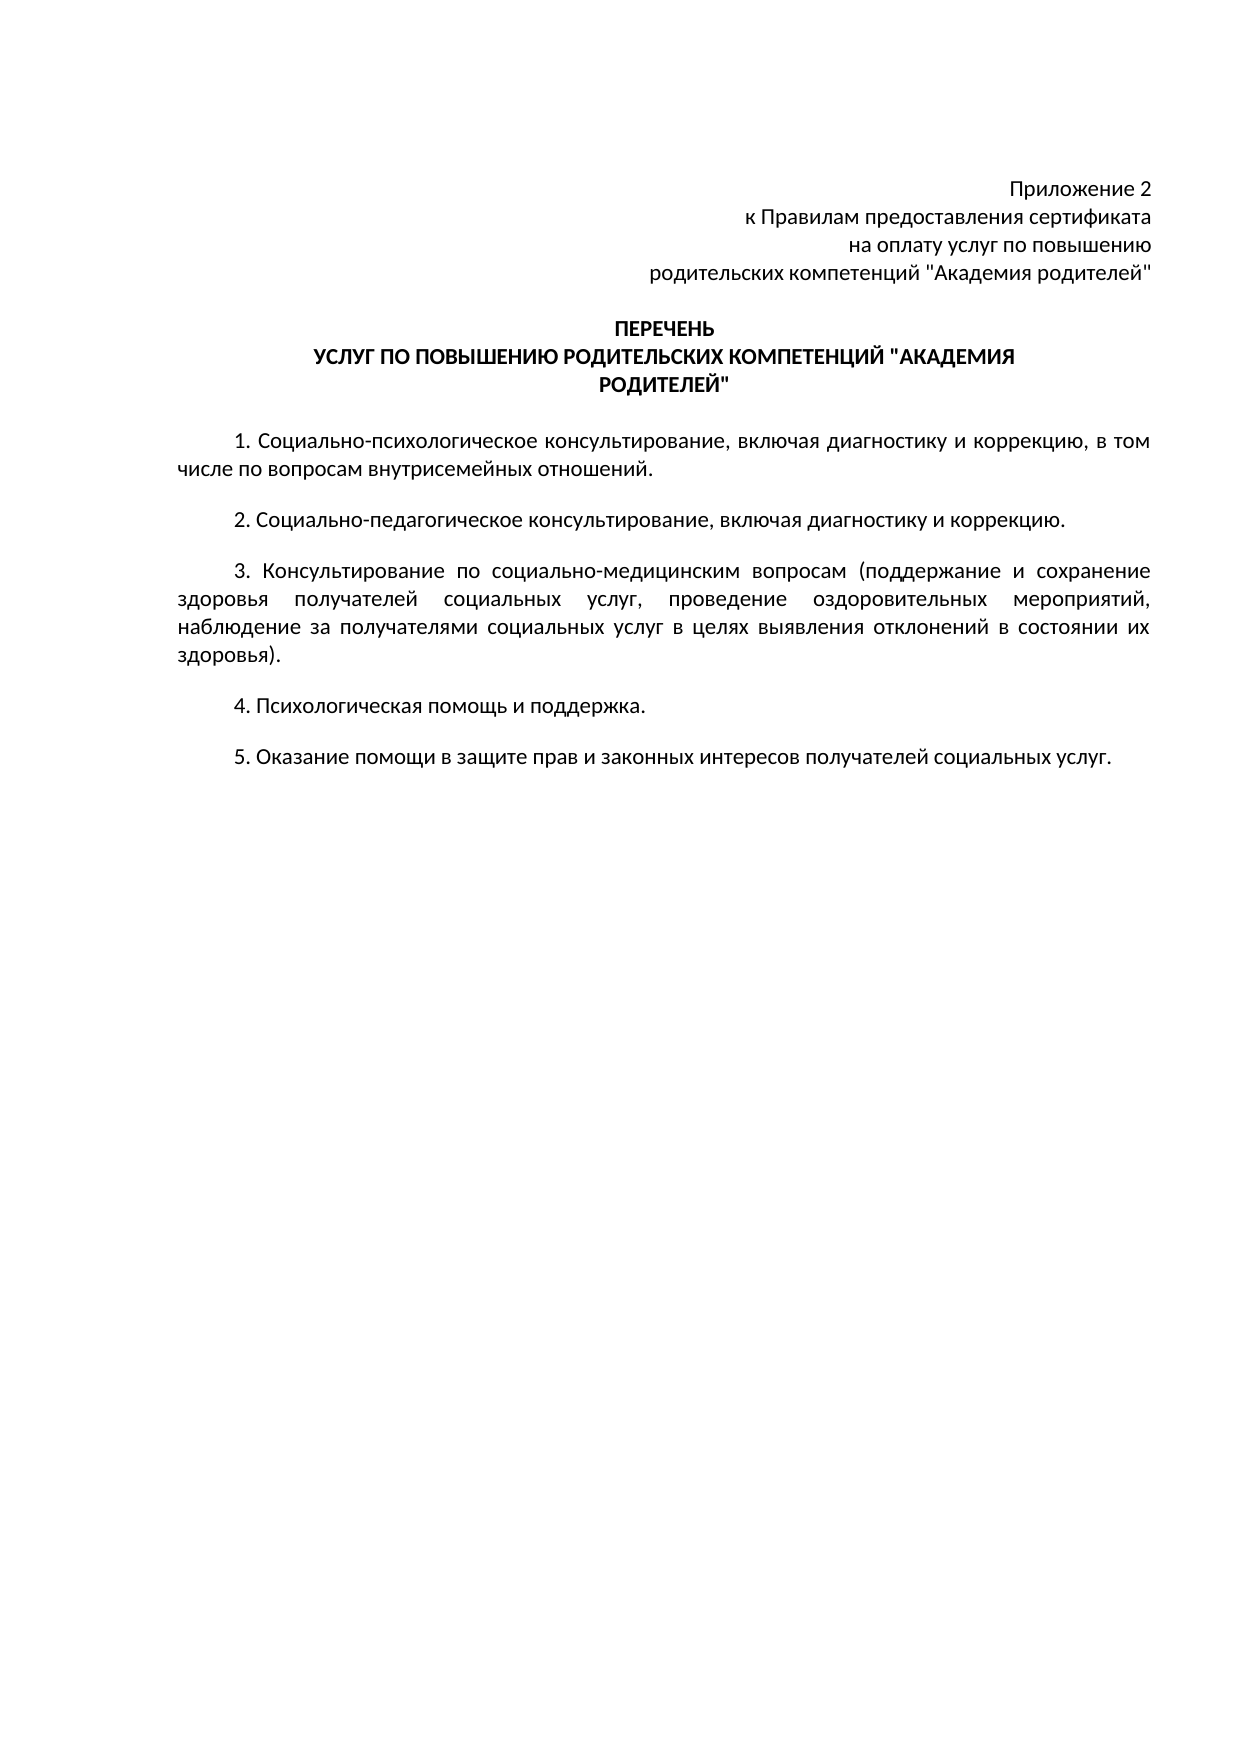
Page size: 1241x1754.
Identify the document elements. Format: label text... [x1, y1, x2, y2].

title УСЛУГ ПО ПОВЫШЕНИЮ РОДИТЕЛЬСКИХ КОМПЕТЕНЦИЙ "АКАДЕМИЯ [177, 342, 1152, 370]
text 2. Социально-педагогическое консультирование, включая диагностику и коррекцию. [177, 505, 1152, 533]
text 1. Социально-психологическое консультирование, включая диагностику и коррекцию, в том числе по вопросам внутрисемейных отношений. [177, 426, 1152, 482]
text 5. Оказание помощи в защите прав и законных интересов получателей социальных услуг. [177, 742, 1152, 770]
text к Правилам предоставления сертификата [177, 202, 1152, 230]
text на оплату услуг по повышению [177, 230, 1152, 258]
title ПЕРЕЧЕНЬ [177, 314, 1152, 342]
text родительских компетенций "Академия родителей" [177, 258, 1152, 286]
title РОДИТЕЛЕЙ" [177, 370, 1152, 398]
text 3. Консультирование по социально-медицинским вопросам (поддержание и сохранение здоровья получателей социальных услуг, проведение оздоровительных мероприятий, наблюдение за получателями социальных услуг в целях выявления отклонений в состоянии их здоровья). [177, 556, 1152, 668]
text Приложение 2 [177, 174, 1152, 202]
text 4. Психологическая помощь и поддержка. [177, 691, 1152, 719]
